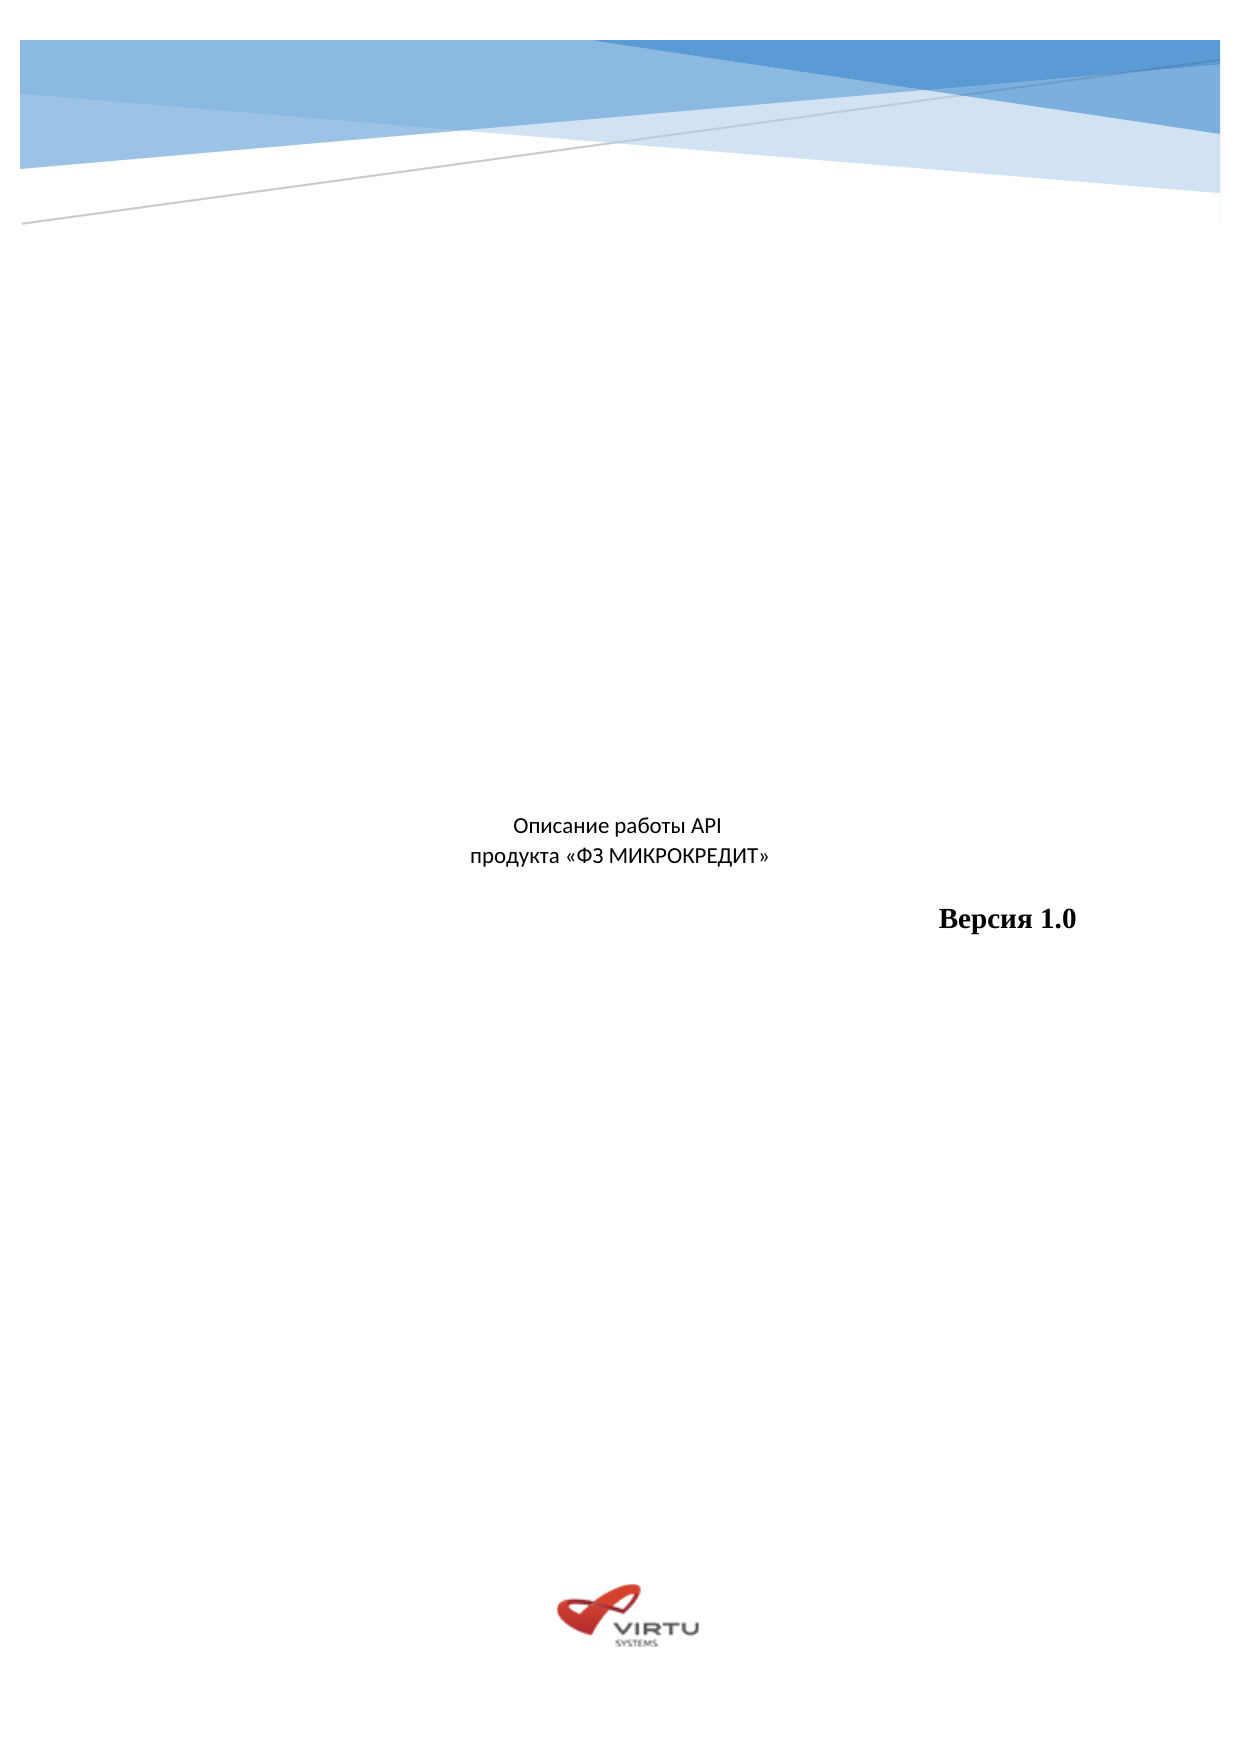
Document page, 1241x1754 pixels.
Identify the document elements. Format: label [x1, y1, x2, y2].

picture [551, 1578, 704, 1652]
picture [20, 40, 1221, 240]
